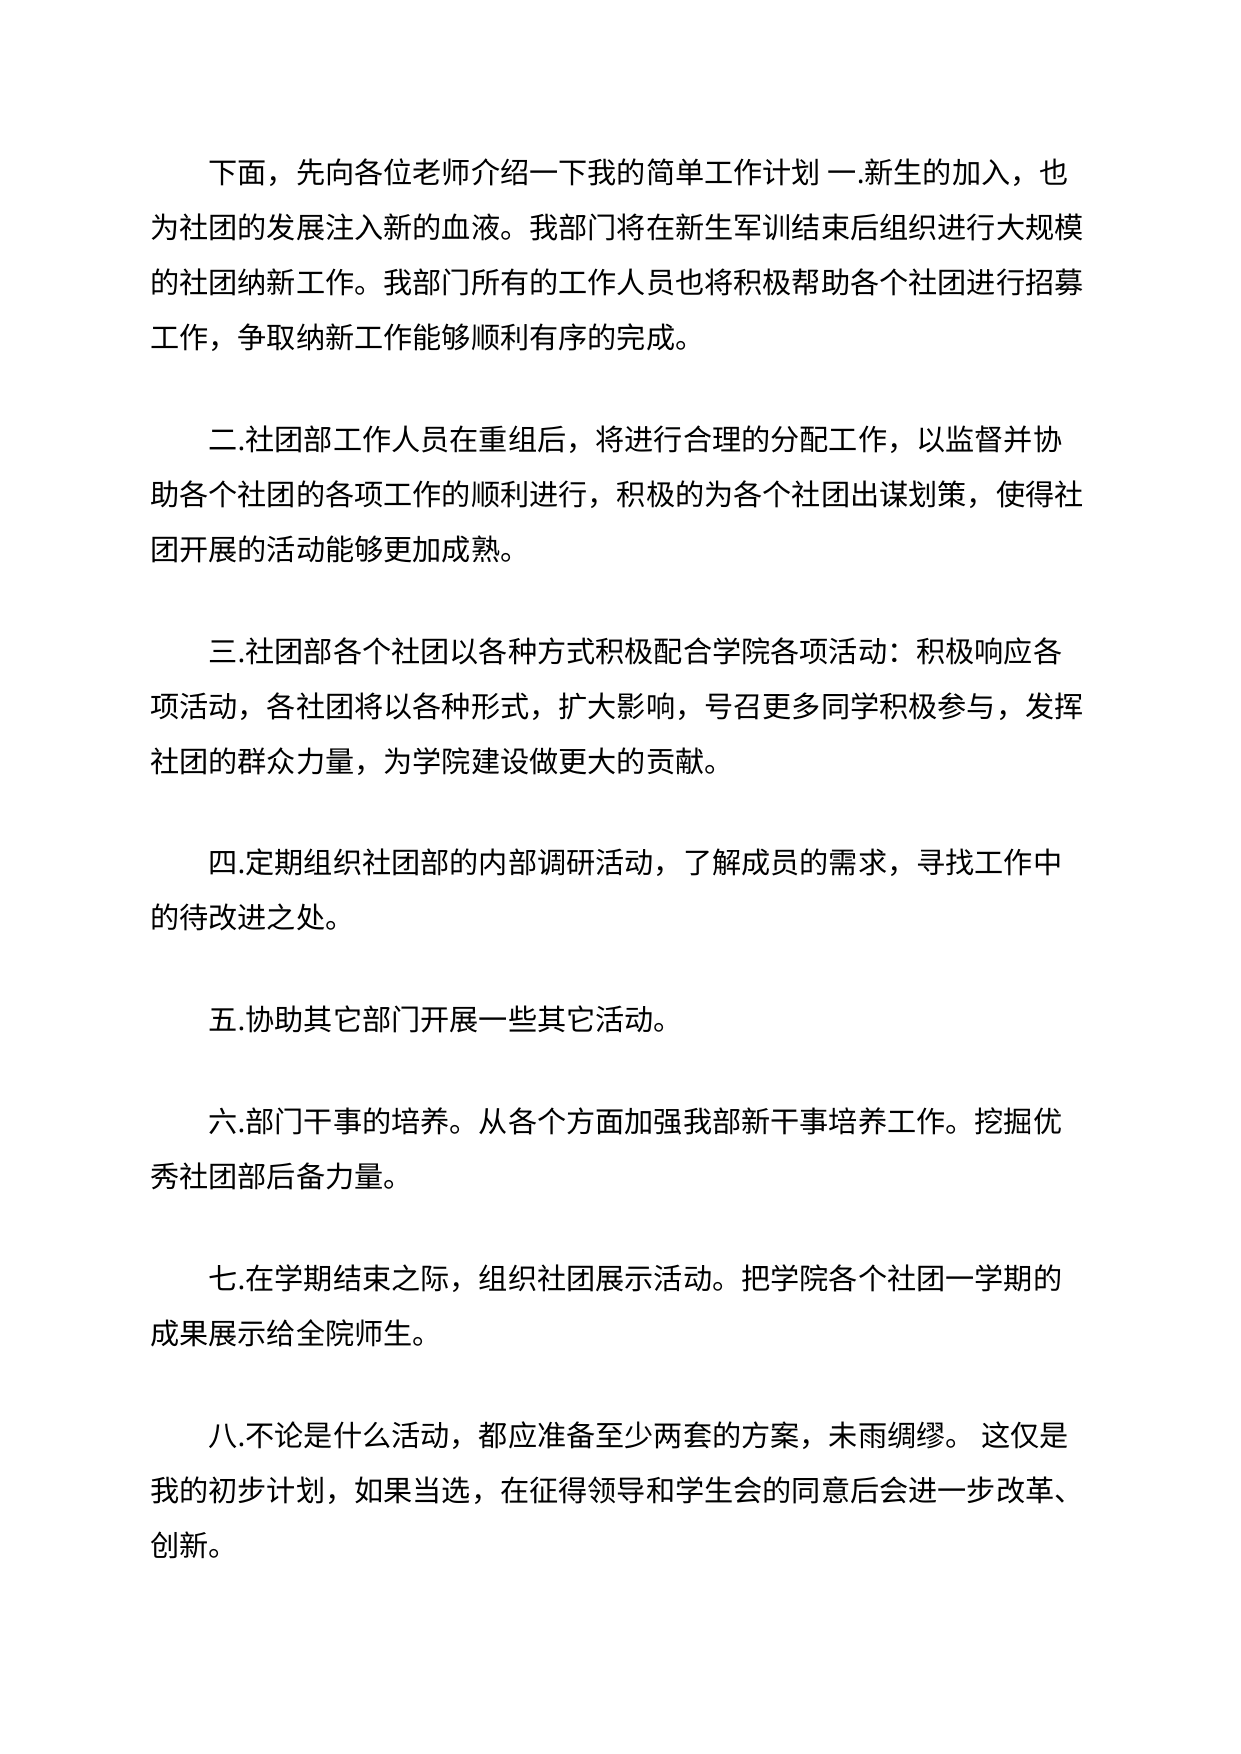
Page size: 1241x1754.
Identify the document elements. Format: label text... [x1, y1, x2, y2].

text 二.社团部工作人员在重组后，将进行合理的分配工作，以监督并协助各个社团的各项工作的顺利进行，积极的为各个社团出谋划策，使得社团开展的活动能够更加成熟。 [150, 417, 1090, 569]
text 四.定期组织社团部的内部调研活动，了解成员的需求，寻找工作中的待改进之处。 [150, 840, 1090, 937]
text 七.在学期结束之际，组织社团展示活动。把学院各个社团一学期的成果展示给全院师生。 [150, 1255, 1090, 1353]
text 八.不论是什么活动，都应准备至少两套的方案，未雨绸缪。 这仅是我的初步计划，如果当选，在征得领导和学生会的同意后会进一步改革、创新。 [150, 1412, 1090, 1564]
text 五.协助其它部门开展一些其它活动。 [150, 997, 1090, 1039]
text 下面，先向各位老师介绍一下我的简单工作计划 一.新生的加入，也为社团的发展注入新的血液。我部门将在新生军训结束后组织进行大规模的社团纳新工作。我部门所有的工作人员也将积极帮助各个社团进行招募工作，争取纳新工作能够顺利有序的完成。 [150, 150, 1090, 357]
text 六.部门干事的培养。从各个方面加强我部新干事培养工作。挖掘优秀社团部后备力量。 [150, 1099, 1090, 1196]
text 三.社团部各个社团以各种方式积极配合学院各项活动：积极响应各项活动，各社团将以各种形式，扩大影响，号召更多同学积极参与，发挥社团的群众力量，为学院建设做更大的贡献。 [150, 628, 1090, 780]
